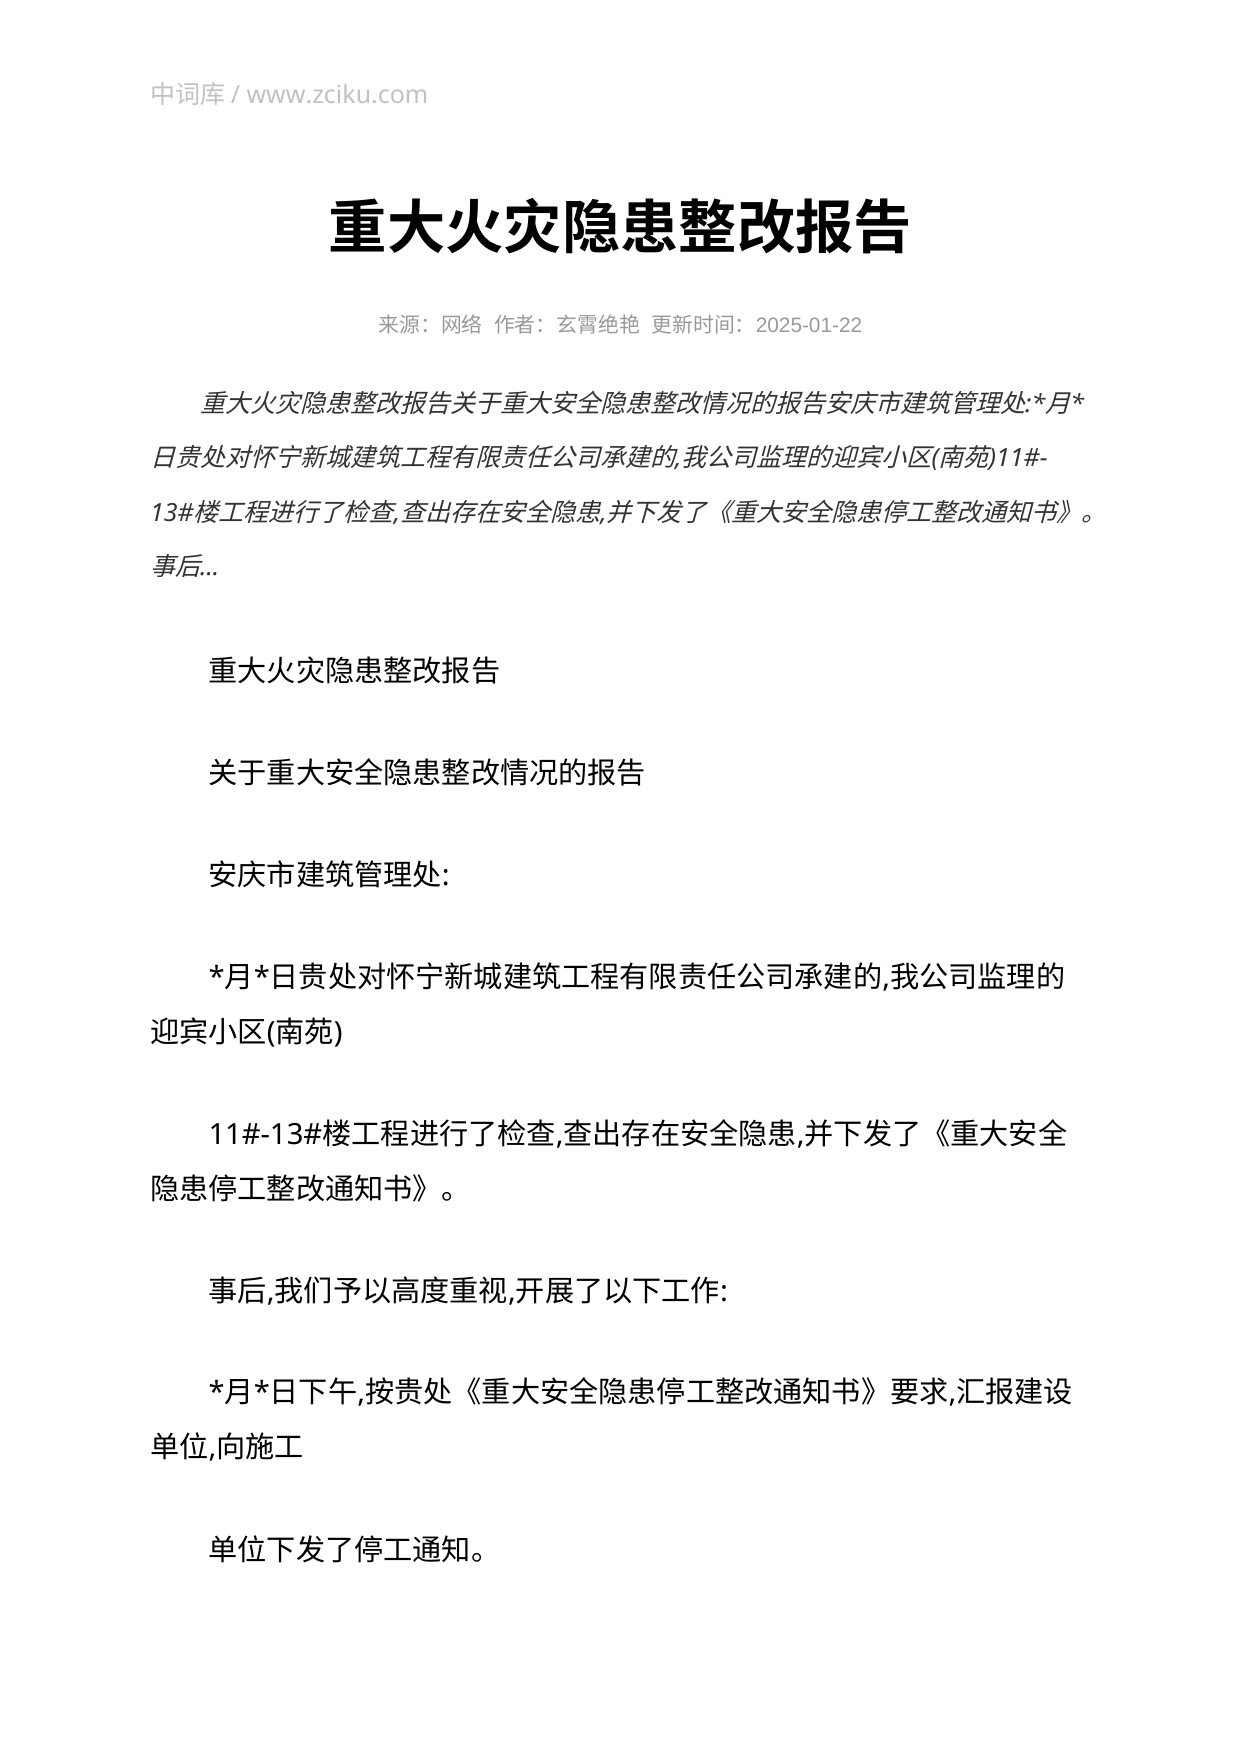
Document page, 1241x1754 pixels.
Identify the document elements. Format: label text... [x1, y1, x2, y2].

text 重大火灾隐患整改报告 [150, 648, 1090, 690]
text 单位下发了停工通知。 [150, 1526, 1090, 1568]
text *月*日下午,按贵处《重大安全隐患停工整改通知书》要求,汇报建设单位,向施工 [150, 1369, 1090, 1466]
text *月*日贵处对怀宁新城建筑工程有限责任公司承建的,我公司监理的迎宾小区(南苑) [150, 953, 1090, 1051]
subtitle 重大火灾隐患整改报告 [150, 181, 1090, 266]
text 来源：网络 作者：玄霄绝艳 更新时间：2025-01-22 [150, 313, 1090, 337]
text 关于重大安全隐患整改情况的报告 [150, 749, 1090, 792]
text 事后,我们予以高度重视,开展了以下工作: [150, 1267, 1090, 1309]
text 安庆市建筑管理处: [150, 851, 1090, 894]
text 重大火灾隐患整改报告关于重大安全隐患整改情况的报告安庆市建筑管理处:*月*日贵处对怀宁新城建筑工程有限责任公司承建的,我公司监理的迎宾小区(南苑)11#-13#楼工程进行了检查,查出存在安全隐患,并下发了《重大安全隐患停工整改通知书》。事后... [150, 383, 1090, 583]
text 11#-13#楼工程进行了检查,查出存在安全隐患,并下发了《重大安全隐患停工整改通知书》。 [150, 1110, 1090, 1208]
